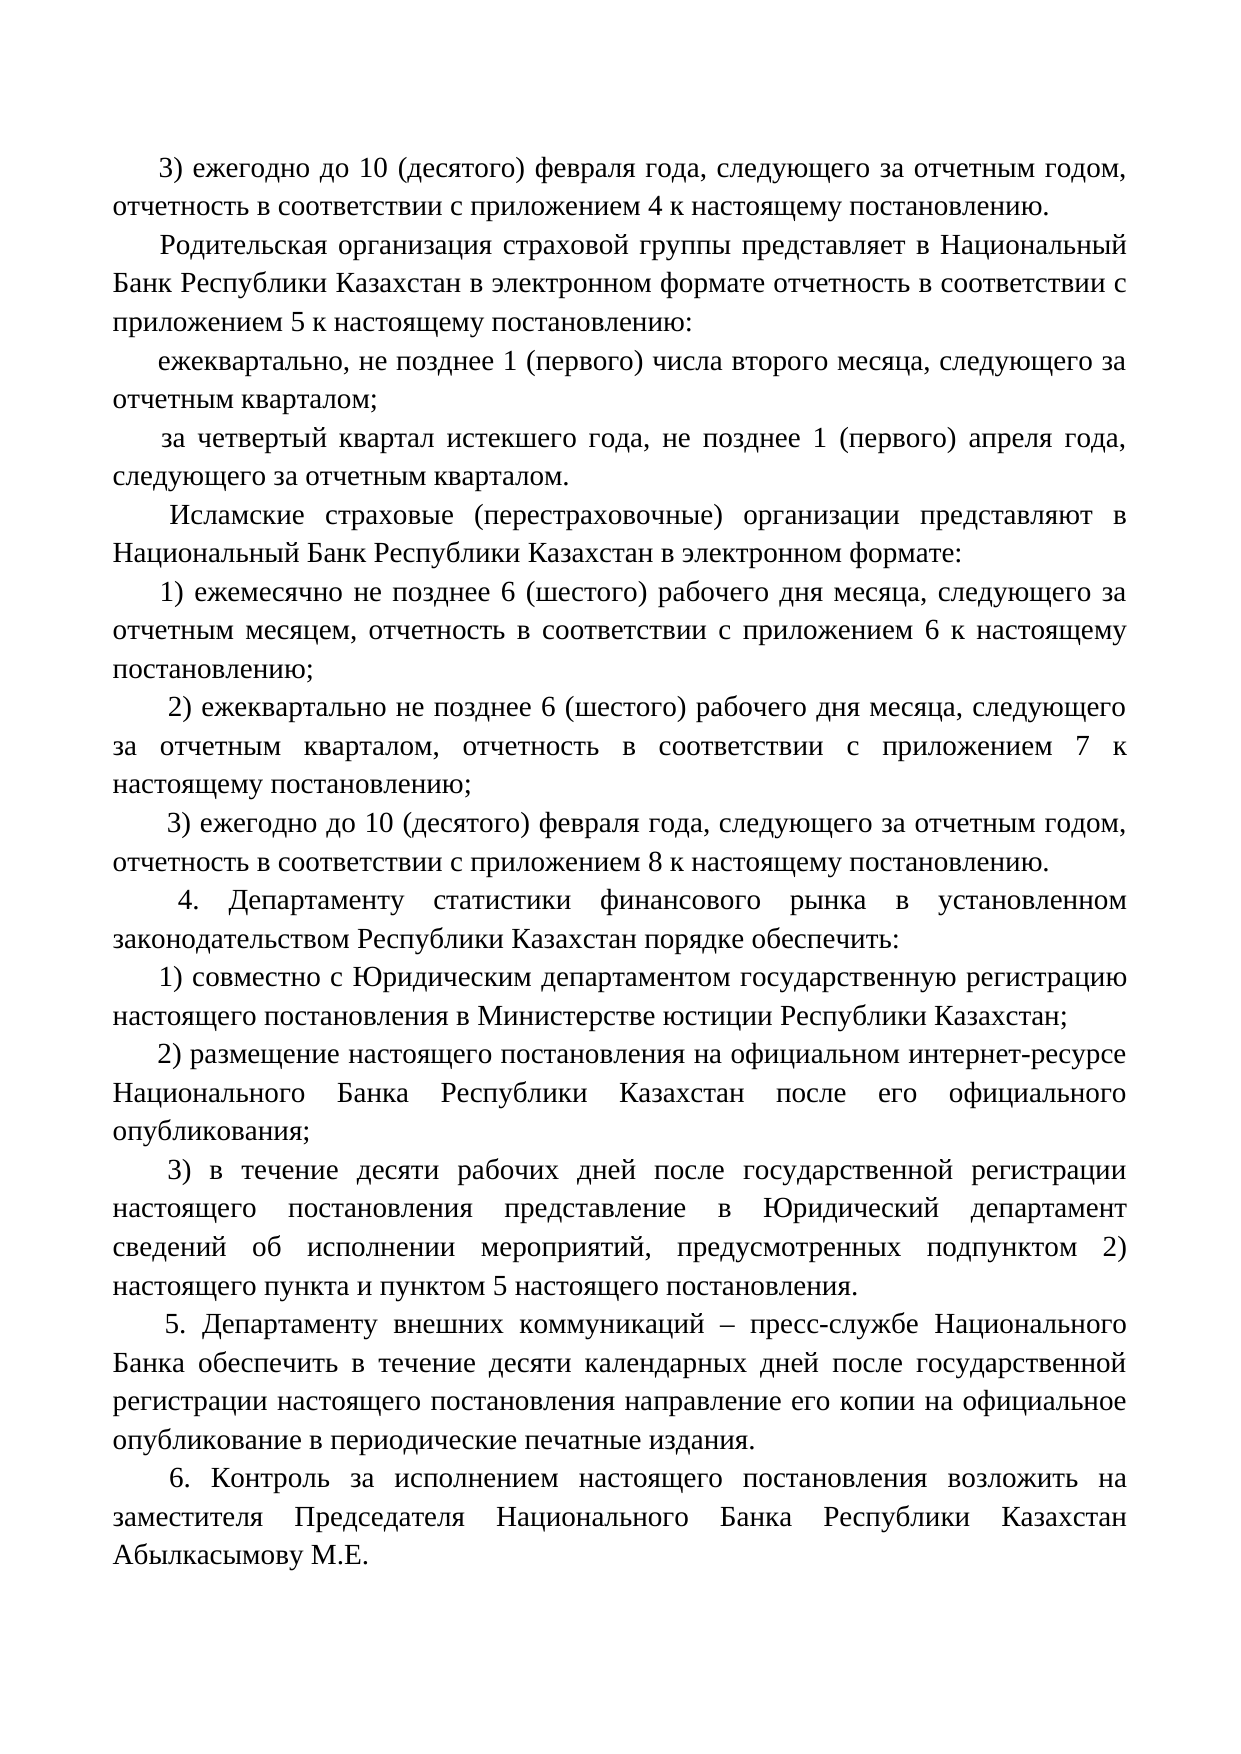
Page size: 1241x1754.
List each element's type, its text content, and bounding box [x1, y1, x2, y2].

text 2) ежеквартально не позднее 6 (шестого) рабочего дня месяца, следующего за отчетным кварталом, отчетность в соответствии с приложением 7 к настоящему постановлению; [112, 689, 1128, 800]
text 5. Департаменту внешних коммуникаций – пресс-службе Национального Банка обеспечить в течение десяти календарных дней после государственной регистрации настоящего постановления направление его копии на официальное опубликование в периодические печатные издания. [112, 1306, 1128, 1455]
text 1) ежемесячно не позднее 6 (шестого) рабочего дня месяца, следующего за отчетным месяцем, отчетность в соответствии с приложением 6 к настоящему постановлению; [112, 574, 1128, 684]
text за четвертый квартал истекшего года, не позднее 1 (первого) апреля года, следующего за отчетным кварталом. [112, 420, 1128, 492]
text 1) совместно с Юридическим департаментом государственную регистрацию настоящего постановления в Министерстве юстиции Республики Казахстан; [112, 959, 1128, 1031]
text 2) размещение настоящего постановления на официальном интернет-ресурсе Национального Банка Республики Казахстан после его официального опубликования; [112, 1036, 1128, 1147]
text 3) в течение десяти рабочих дней после государственной регистрации настоящего постановления представление в Юридический департамент сведений об исполнении мероприятий, предусмотренных подпунктом 2) настоящего пункта и пунктом 5 настоящего постановления. [112, 1152, 1128, 1301]
text Исламские страховые (перестраховочные) организации представляют в Национальный Банк Республики Казахстан в электронном формате: [112, 497, 1128, 569]
text 4. Департаменту статистики финансового рынка в установленном законодательством Республики Казахстан порядке обеспечить: [112, 882, 1128, 954]
text ежеквартально, не позднее 1 (первого) числа второго месяца, следующего за отчетным кварталом; [112, 343, 1128, 415]
text 6. Контроль за исполнением настоящего постановления возложить на заместителя Председателя Национального Банка Республики Казахстан Абылкасымову М.Е. [112, 1460, 1128, 1571]
text 3) ежегодно до 10 (десятого) февраля года, следующего за отчетным годом, отчетность в соответствии с приложением 4 к настоящему постановлению. [112, 150, 1128, 222]
text 3) ежегодно до 10 (десятого) февраля года, следующего за отчетным годом, отчетность в соответствии с приложением 8 к настоящему постановлению. [112, 805, 1128, 877]
text Родительская организация страховой группы представляет в Национальный Банк Республики Казахстан в электронном формате отчетность в соответствии с приложением 5 к настоящему постановлению: [112, 227, 1128, 338]
